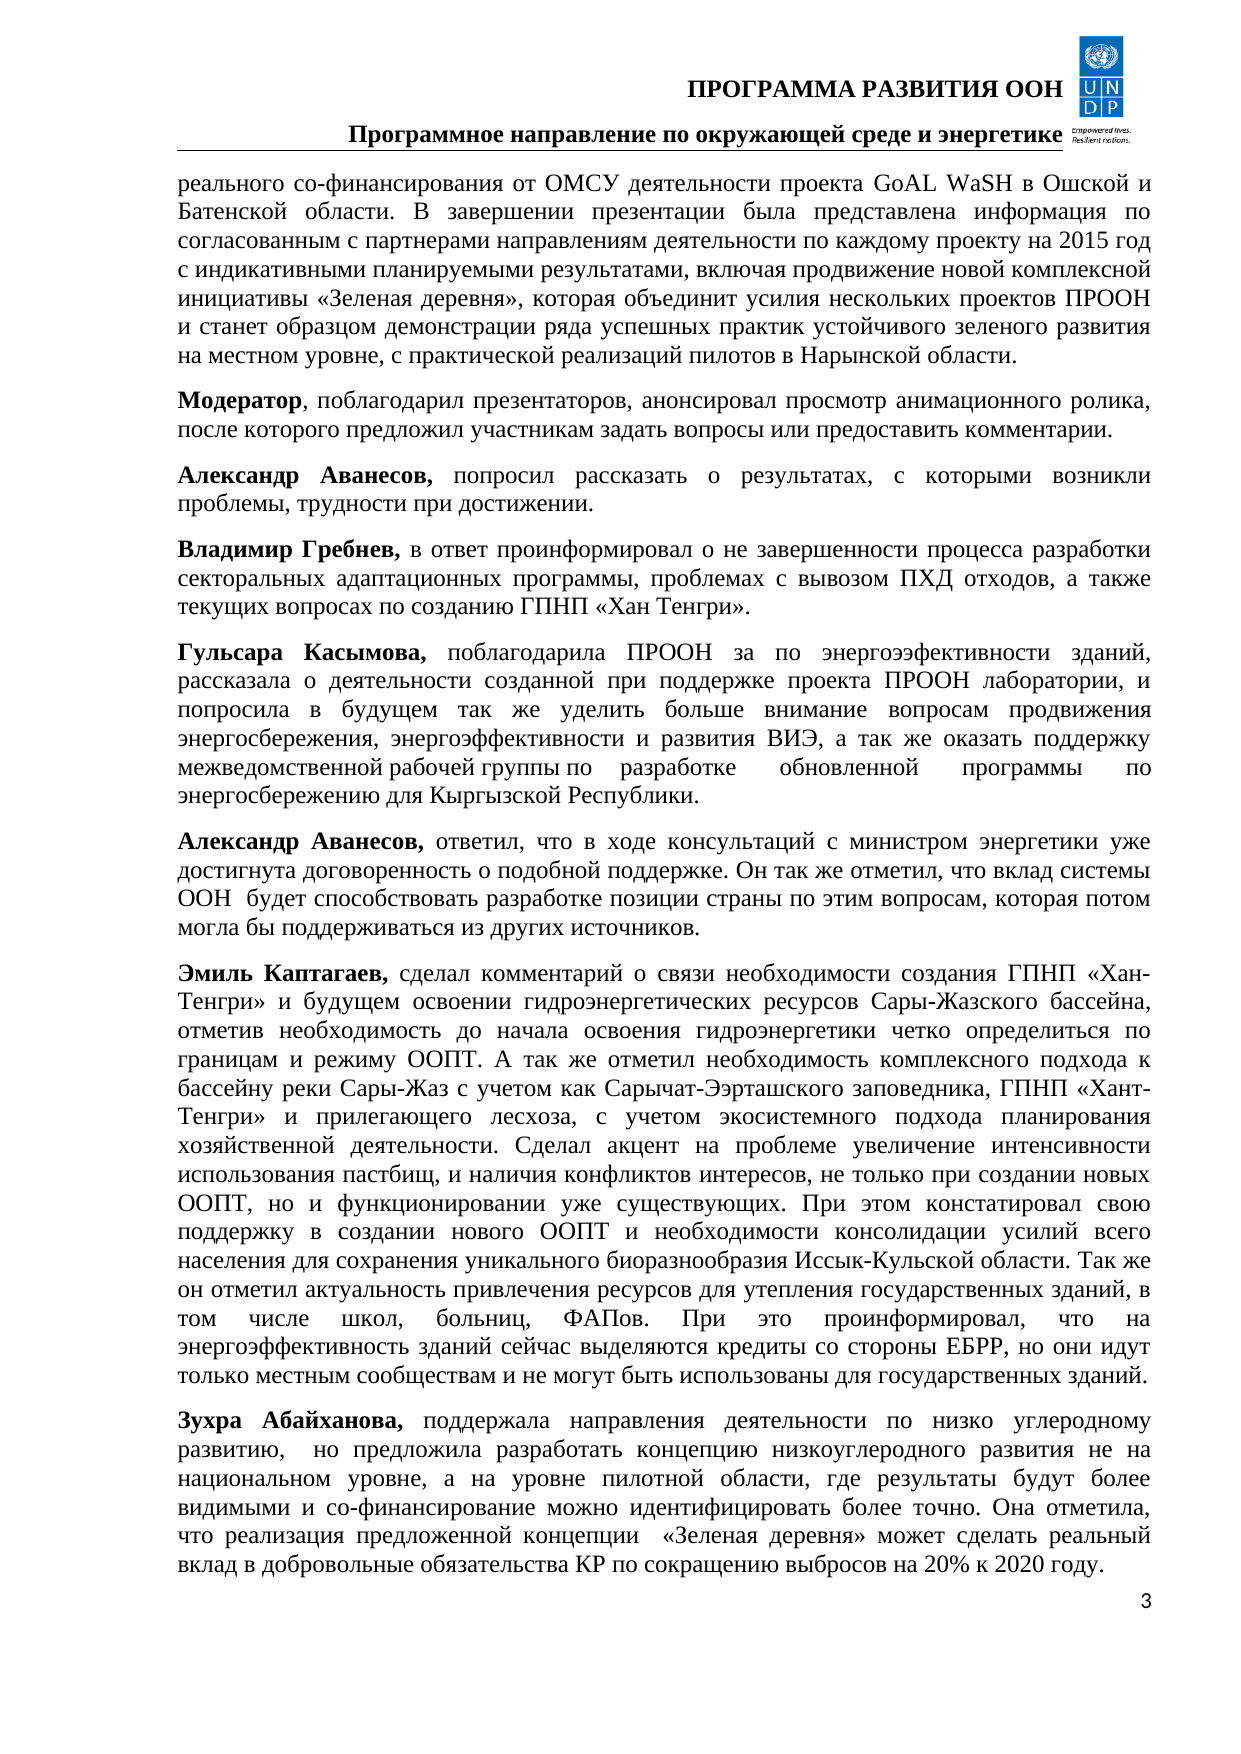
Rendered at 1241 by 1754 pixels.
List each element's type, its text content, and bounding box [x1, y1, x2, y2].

text Модератор, поблагодарил презентаторов, анонсировал просмотр анимационного ролика, после которого предложил участникам задать вопросы или предоставить комментарии. [177, 386, 1152, 443]
text Александр Аванесов, ответил, что в ходе консультаций с министром энергетики уже достигнута договоренность о подобной поддержке. Он так же отметил, что вклад системы ООН будет способствовать разработке позиции страны по этим вопросам, которая потом могла бы поддерживаться из других источников. [177, 826, 1152, 941]
text Зухра Абайханова, поддержала направления деятельности по низко углеродному развитию, но предложила разработать концепцию низкоуглеродного развития не на национальном уровне, а на уровне пилотной области, где результаты будут более видимыми и со-финансирование можно идентифицировать более точно. Она отметила, что реализация предложенной концепции «Зеленая деревня» может сделать реальный вклад в добровольные обязательства КР по сокращению выбросов на 20% к 2020 году. [177, 1406, 1152, 1578]
picture [1068, 33, 1132, 144]
text Владимир Гребнев, в ответ проинформировал о не завершенности процесса разработки секторальных адаптационных программы, проблемах с вывозом ПХД отходов, а также текущих вопросах по созданию ГПНП «Хан Тенгри». [177, 534, 1152, 620]
text Эмиль Каптагаев, сделал комментарий о связи необходимости создания ГПНП «Хан-Тенгри» и будущем освоении гидроэнергетических ресурсов Сары-Жазского бассейна, отметив необходимость до начала освоения гидроэнергетики четко определиться по границам и режиму ООПТ. А так же отметил необходимость комплексного подхода к бассейну реки Сары-Жаз с учетом как Сарычат-Ээрташского заповедника, ГПНП «Хант-Тенгри» и прилегающего лесхоза, с учетом экосистемного подхода планирования хозяйственной деятельности. Сделал акцент на проблеме увеличение интенсивности использования пастбищ, и наличия конфликтов интересов, не только при создании новых ООПТ, но и функционировании уже существующих. При этом констатировал свою поддержку в создании нового ООПТ и необходимости консолидации усилий всего населения для сохранения уникального биоразнообразия Иссык-Кульской области. Так же он отметил актуальность привлечения ресурсов для утепления государственных зданий, в том числе школ, больниц, ФАПов. При это проинформировал, что на энергоэффективность зданий сейчас выделяются кредиты со стороны ЕБРР, но они идут только местным сообществам и не могут быть использованы для государственных зданий. [177, 958, 1152, 1389]
text Гульсара Касымова, поблагодарила ПРООН за по энергоээфективности зданий, рассказала о деятельности созданной при поддержке проекта ПРООН лаборатории, и попросила в будущем так же уделить больше внимание вопросам продвижения энергосбережения, энергоэффективности и развития ВИЭ, а так же оказать поддержку межведомственной рабочей группы по разработке обновленной программы по энергосбережению для Кыргызской Республики. [177, 637, 1152, 809]
text Александр Аванесов, попросил рассказать о результатах, с которыми возникли проблемы, трудности при достижении. [177, 460, 1152, 517]
